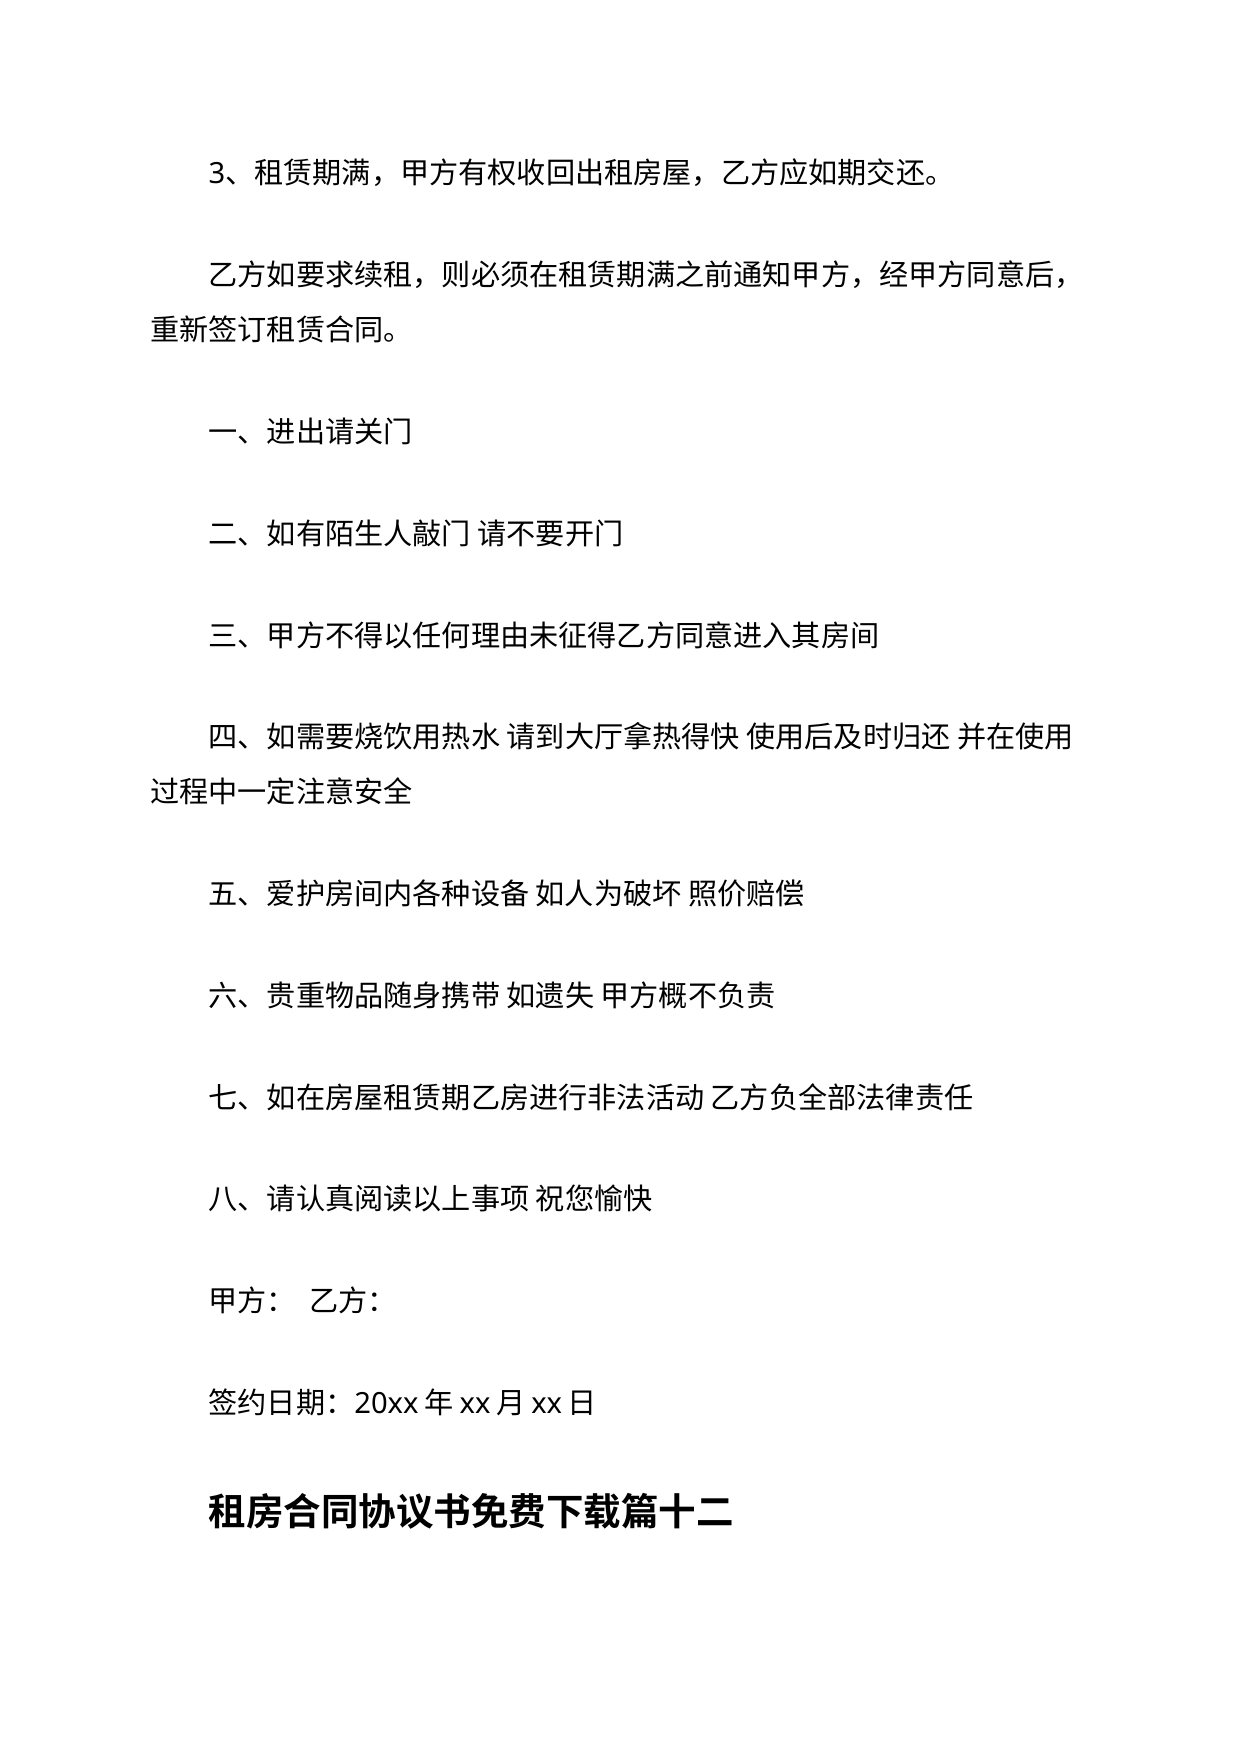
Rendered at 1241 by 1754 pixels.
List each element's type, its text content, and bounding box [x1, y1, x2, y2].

text 三、甲方不得以任何理由未征得乙方同意进入其房间 [150, 612, 1090, 654]
text 甲方： 乙方： [150, 1278, 1090, 1320]
text 四、如需要烧饮用热水 请到大厅拿热得快 使用后及时归还 并在使用过程中一定注意安全 [150, 714, 1090, 811]
text 签约日期：20xx年xx月xx日 [150, 1379, 1090, 1422]
text 乙方如要求续租，则必须在租赁期满之前通知甲方，经甲方同意后，重新签订租赁合同。 [150, 252, 1090, 349]
text 二、如有陌生人敲门 请不要开门 [150, 510, 1090, 553]
text 租房合同协议书免费下载篇十二 [150, 1481, 1090, 1536]
text 一、进出请关门 [150, 409, 1090, 451]
text 五、爱护房间内各种设备 如人为破坏 照价赔偿 [150, 871, 1090, 913]
text 3、租赁期满，甲方有权收回出租房屋，乙方应如期交还。 [150, 150, 1090, 192]
text 八、请认真阅读以上事项 祝您愉快 [150, 1176, 1090, 1218]
text 六、贵重物品随身携带 如遗失 甲方概不负责 [150, 972, 1090, 1015]
text 七、如在房屋租赁期乙房进行非法活动 乙方负全部法律责任 [150, 1074, 1090, 1116]
